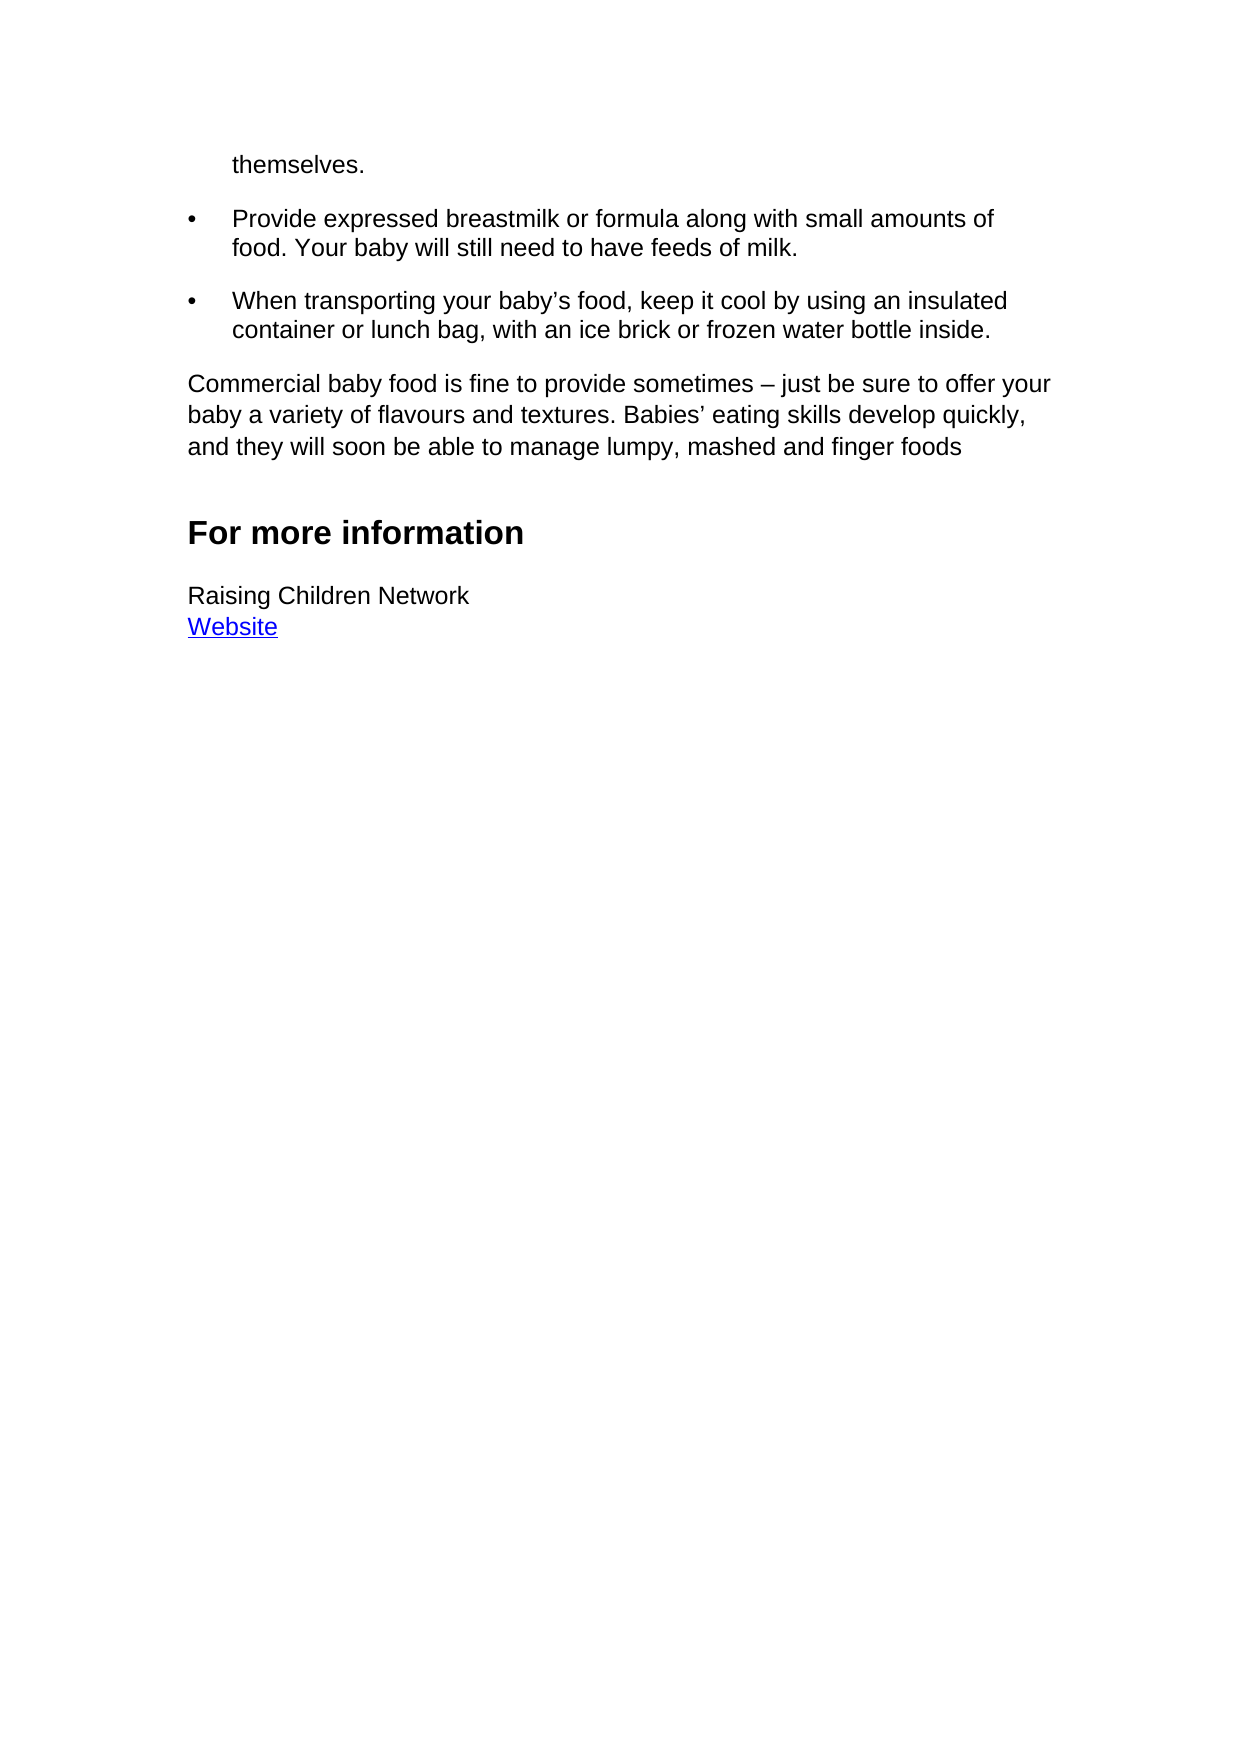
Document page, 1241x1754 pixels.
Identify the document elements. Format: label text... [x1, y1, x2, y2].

text Raising Children Network [187, 581, 1053, 609]
text Website [187, 612, 1053, 641]
subtitle For more information [187, 513, 1053, 552]
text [187, 150, 1053, 179]
text When transporting your baby’s food, keep it cool by using an insulated container or lunch bag, with an ice brick or frozen water bottle inside. [187, 286, 1053, 344]
text Commercial baby food is fine to provide sometimes – just be sure to offer your baby a variety of flavours and textures. Babies’ eating skills develop quickly, and they will soon be able to manage lumpy, mashed and finger foods [187, 369, 1053, 461]
text Provide expressed breastmilk or formula along with small amounts of food. Your baby will still need to have feeds of milk. [187, 204, 1053, 261]
